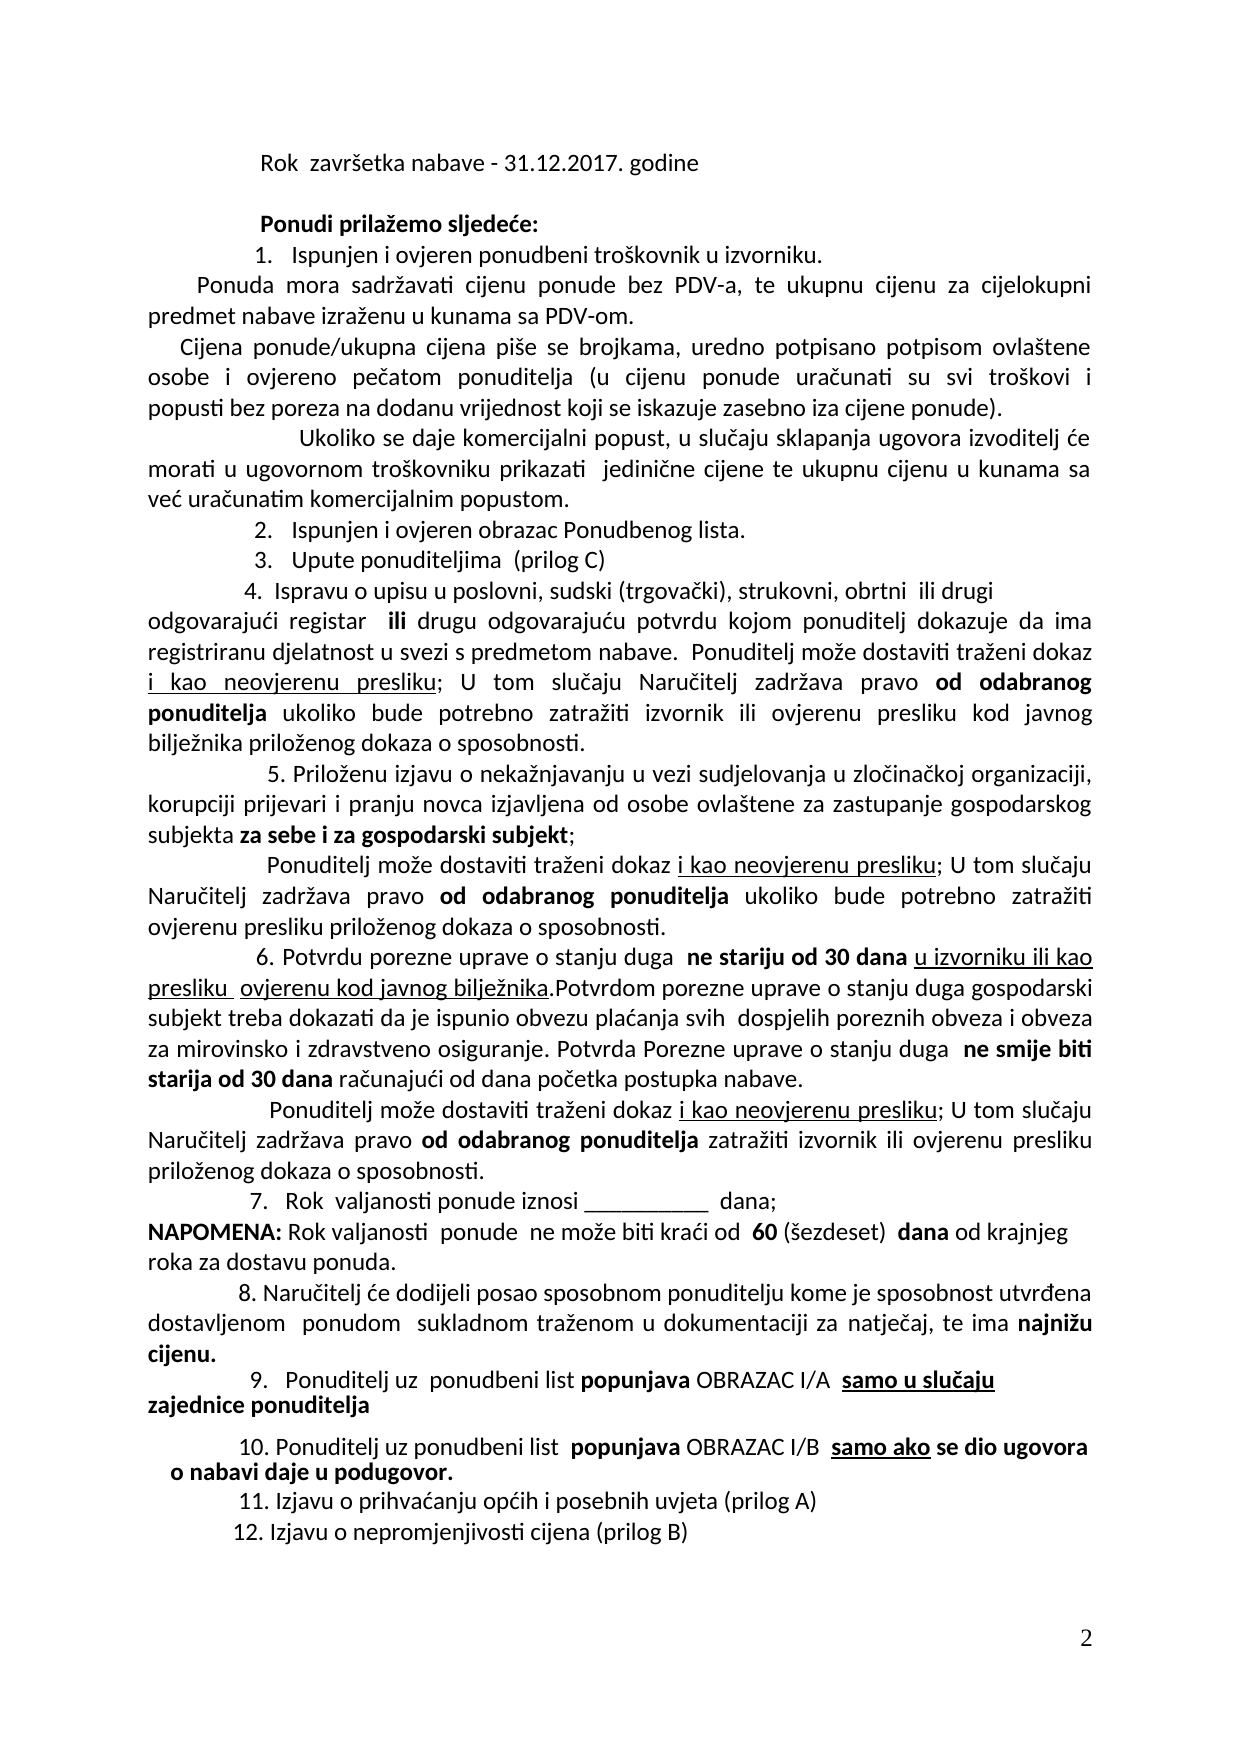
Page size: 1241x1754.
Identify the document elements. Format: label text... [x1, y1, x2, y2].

list Ispunjen i ovjeren ponudbeni troškovnik u izvorniku. [254, 239, 1093, 270]
list Upute ponuditeljima (prilog C) [254, 544, 1093, 575]
text Ponuditelj može dostaviti traženi dokaz i kao neovjerenu presliku; U tom slučaju Naručitelj zadržava pravo od odabranog ponuditelja ukoliko bude potrebno zatražiti ovjerenu presliku priloženog dokaza o sposobnosti. [148, 849, 1093, 941]
text NAPOMENA: Rok valjanosti ponude ne može biti kraći od 60 (šezdeset) dana od krajnjeg roka za dostavu ponuda. [148, 1216, 1093, 1277]
text 10. Ponuditelj uz ponudbeni list popunjava OBRAZAC I/B samo ako se dio ugovora [148, 1435, 1093, 1460]
text 9. Ponuditelj uz ponudbeni list popunjava OBRAZAC I/A samo u slučaju zajednice ponuditelja [148, 1368, 1093, 1418]
text Ukoliko se daje komercijalni popust, u slučaju sklapanja ugovora izvoditelj će morati u ugovornom troškovniku prikazati jedinične cijene te ukupnu cijenu u kunama sa već uračunatim komercijalnim popustom. [148, 422, 1093, 514]
text Ponudi prilažemo sljedeće: [260, 209, 1093, 239]
text 6. Potvrdu porezne uprave o stanju duga ne stariju od 30 dana u izvorniku ili kao presliku ovjerenu kod javnog bilježnika.Potvrdom porezne uprave o stanju duga gospodarski subjekt treba dokazati da je ispunio obvezu plaćanja svih dospjelih poreznih obveza i obveza za mirovinsko i zdravstveno osiguranje. Potvrda Porezne uprave o stanju duga ne smije biti starija od 30 dana računajući od dana početka postupka nabave. [148, 941, 1093, 1094]
list Ispunjen i ovjeren obrazac Ponudbenog lista. [254, 514, 1093, 544]
text 8. Naručitelj će dodijeli posao sposobnom ponuditelju kome je sposobnost utvrđena dostavljenom ponudom sukladnom traženom u dokumentaciji za natječaj, te ima najnižu cijenu. [148, 1277, 1093, 1368]
text 5. Priloženu izjavu o nekažnjavanju u vezi sudjelovanja u zločinačkoj organizaciji, korupciji prijevari i pranju novca izjavljena od osobe ovlaštene za zastupanje gospodarskog subjekta za sebe i za gospodarski subjekt; [148, 758, 1093, 849]
text 4. Ispravu o upisu u poslovni, sudski (trgovački), strukovni, obrtni ili drugi [148, 575, 1093, 605]
text Ponuda mora sadržavati cijenu ponude bez PDV-a, te ukupnu cijenu za cijelokupni predmet nabave izraženu u kunama sa PDV-om. [81, 270, 1093, 331]
text odgovarajući registar ili drugu odgovarajuću potvrdu kojom ponuditelj dokazuje da ima registriranu djelatnost u svezi s predmetom nabave. Ponuditelj može dostaviti traženi dokaz i kao neovjerenu presliku; U tom slučaju Naručitelj zadržava pravo od odabranog ponuditelja ukoliko bude potrebno zatražiti izvornik ili ovjerenu presliku kod javnog bilježnika priloženog dokaza o sposobnosti. [148, 605, 1093, 758]
text Cijena ponude/ukupna cijena piše se brojkama, uredno potpisano potpisom ovlaštene osobe i ovjereno pečatom ponuditelja (u cijenu ponude uračunati su svi troškovi i popusti bez poreza na dodanu vrijednost koji se iskazuje zasebno iza cijene ponude). [81, 331, 1093, 422]
text 11. Izjavu o prihvaćanju općih i posebnih uvjeta (prilog A) [148, 1485, 1093, 1516]
text Rok završetka nabave - 31.12.2017. godine [260, 148, 1093, 178]
text 7. Rok valjanosti ponude iznosi __________ dana; [148, 1185, 1093, 1216]
text o nabavi daje u podugovor. [148, 1460, 1093, 1485]
text 12. Izjavu o nepromjenjivosti cijena (prilog B) [148, 1516, 1093, 1546]
text Ponuditelj može dostaviti traženi dokaz i kao neovjerenu presliku; U tom slučaju Naručitelj zadržava pravo od odabranog ponuditelja zatražiti izvornik ili ovjerenu presliku priloženog dokaza o sposobnosti. [148, 1094, 1093, 1185]
